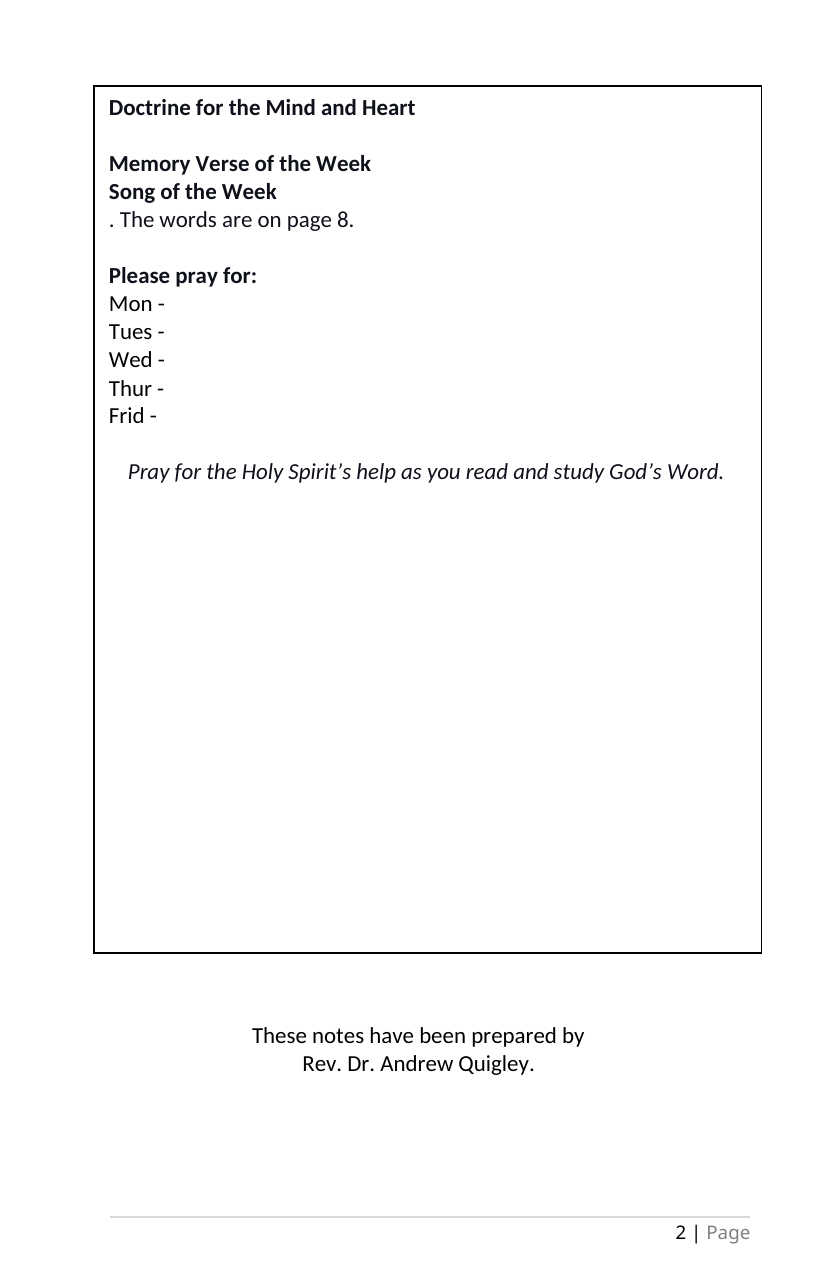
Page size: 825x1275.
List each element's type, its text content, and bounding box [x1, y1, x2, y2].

text Rev. Dr. Andrew Quigley. [75, 1049, 762, 1077]
text These notes have been prepared by [75, 1021, 762, 1049]
